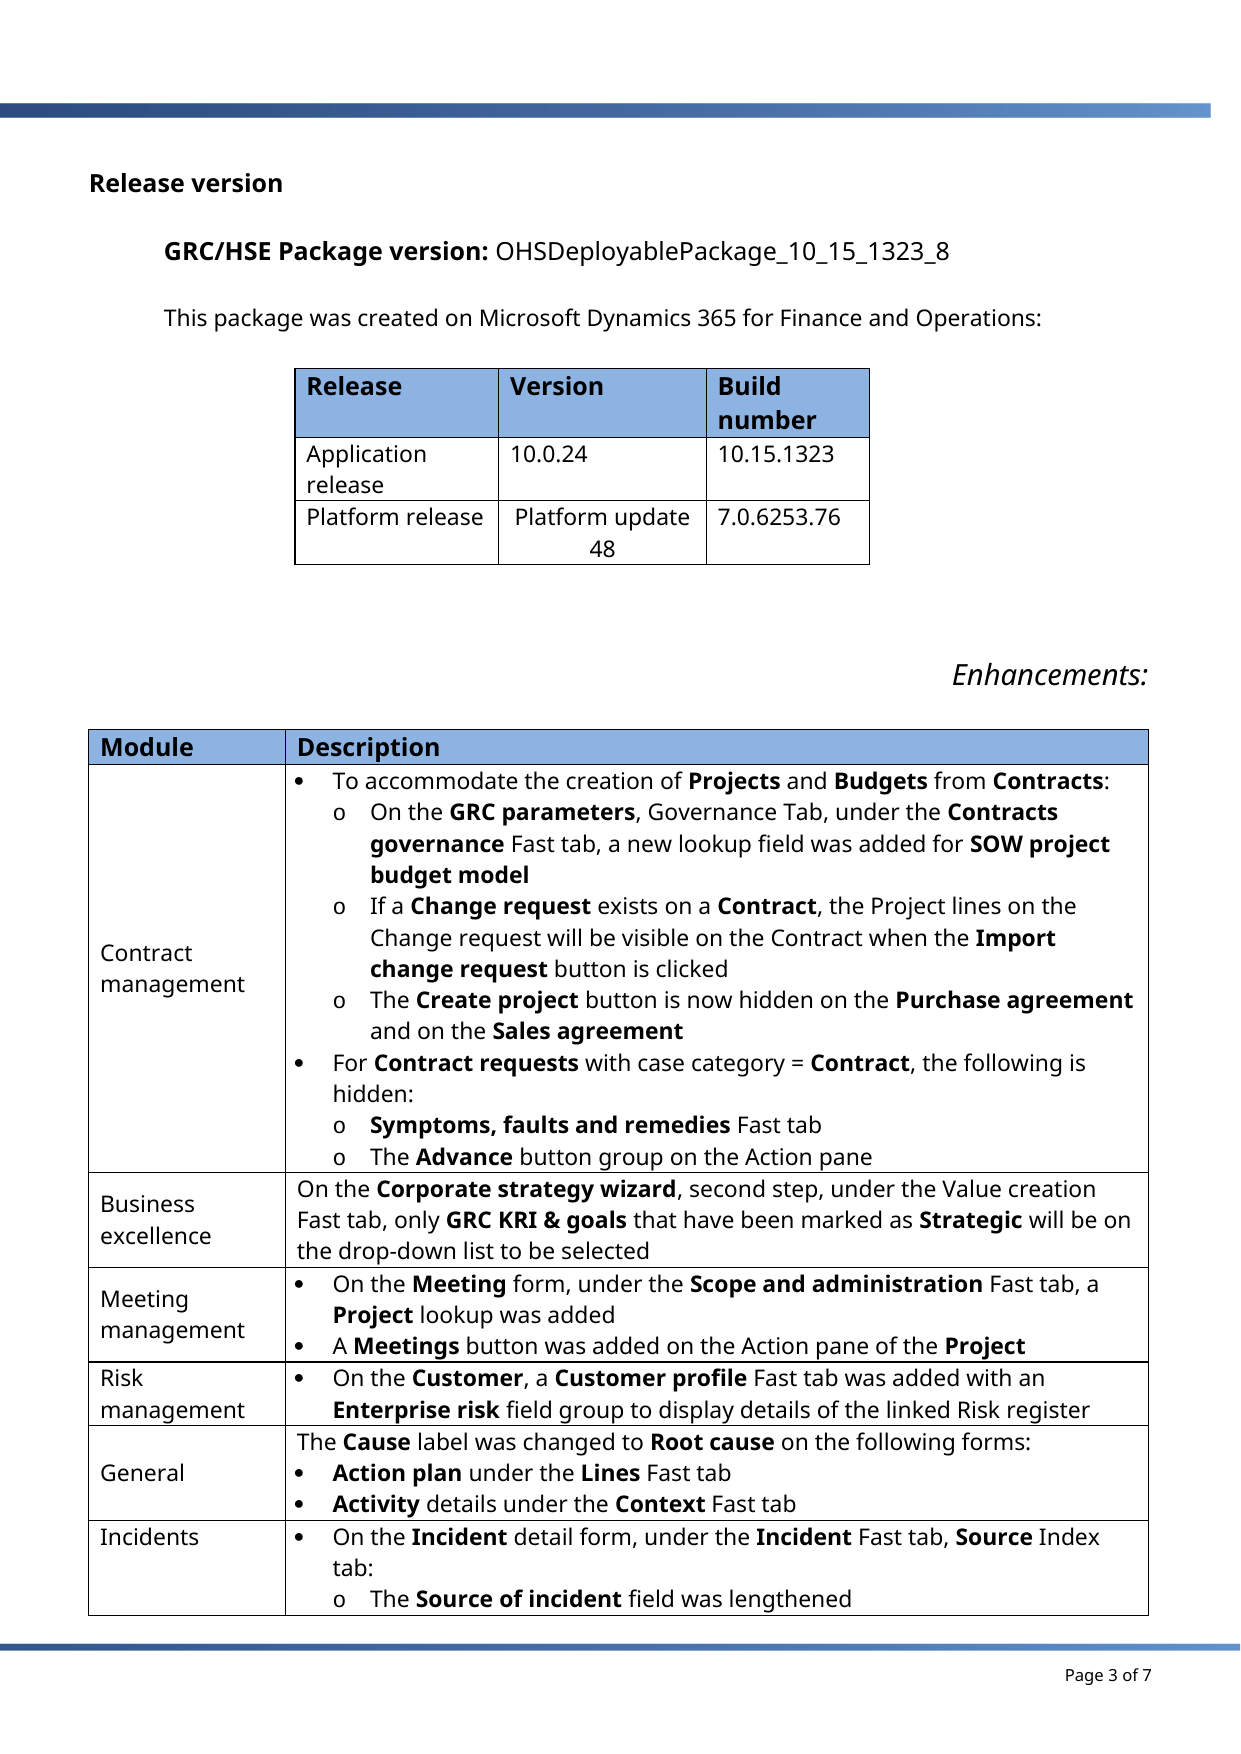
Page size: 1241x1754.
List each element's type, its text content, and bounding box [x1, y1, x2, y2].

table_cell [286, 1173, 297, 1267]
table_header Build number [707, 369, 869, 437]
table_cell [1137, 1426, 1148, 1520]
table_cell Contract management [89, 765, 285, 1172]
text This package was created on Microsoft Dynamics 365 for Finance and Operations: [164, 302, 1152, 333]
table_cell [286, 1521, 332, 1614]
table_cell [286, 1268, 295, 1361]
table_header Module [89, 730, 285, 764]
table_cell General [89, 1426, 285, 1520]
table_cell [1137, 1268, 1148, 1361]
text GRC/HSE Package version: OHSDeployablePackage_10_15_1323_8 [164, 234, 1152, 268]
table_header Release [296, 369, 498, 437]
picture [0, 1643, 1241, 1651]
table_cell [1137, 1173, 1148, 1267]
table_cell 10.0.24 [499, 438, 706, 500]
table_header Version [499, 369, 706, 437]
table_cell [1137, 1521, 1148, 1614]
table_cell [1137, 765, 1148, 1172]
table_cell Incidents [89, 1521, 285, 1614]
table_cell Risk management [89, 1363, 285, 1425]
table_cell Platform update 48 [499, 501, 706, 564]
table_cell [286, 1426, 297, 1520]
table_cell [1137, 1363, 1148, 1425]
table_cell Application release [296, 438, 498, 500]
text Release version [89, 166, 1152, 200]
table_cell Platform release [296, 501, 498, 564]
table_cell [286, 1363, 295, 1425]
subtitle Enhancements: [89, 654, 1152, 694]
table_header Description [286, 730, 1148, 764]
table_cell 10.15.1323 [707, 438, 869, 500]
table_cell 7.0.6253.76 [707, 501, 869, 564]
table_cell Meeting management [89, 1268, 285, 1361]
picture [0, 103, 1211, 118]
table_cell Business excellence [89, 1173, 285, 1267]
